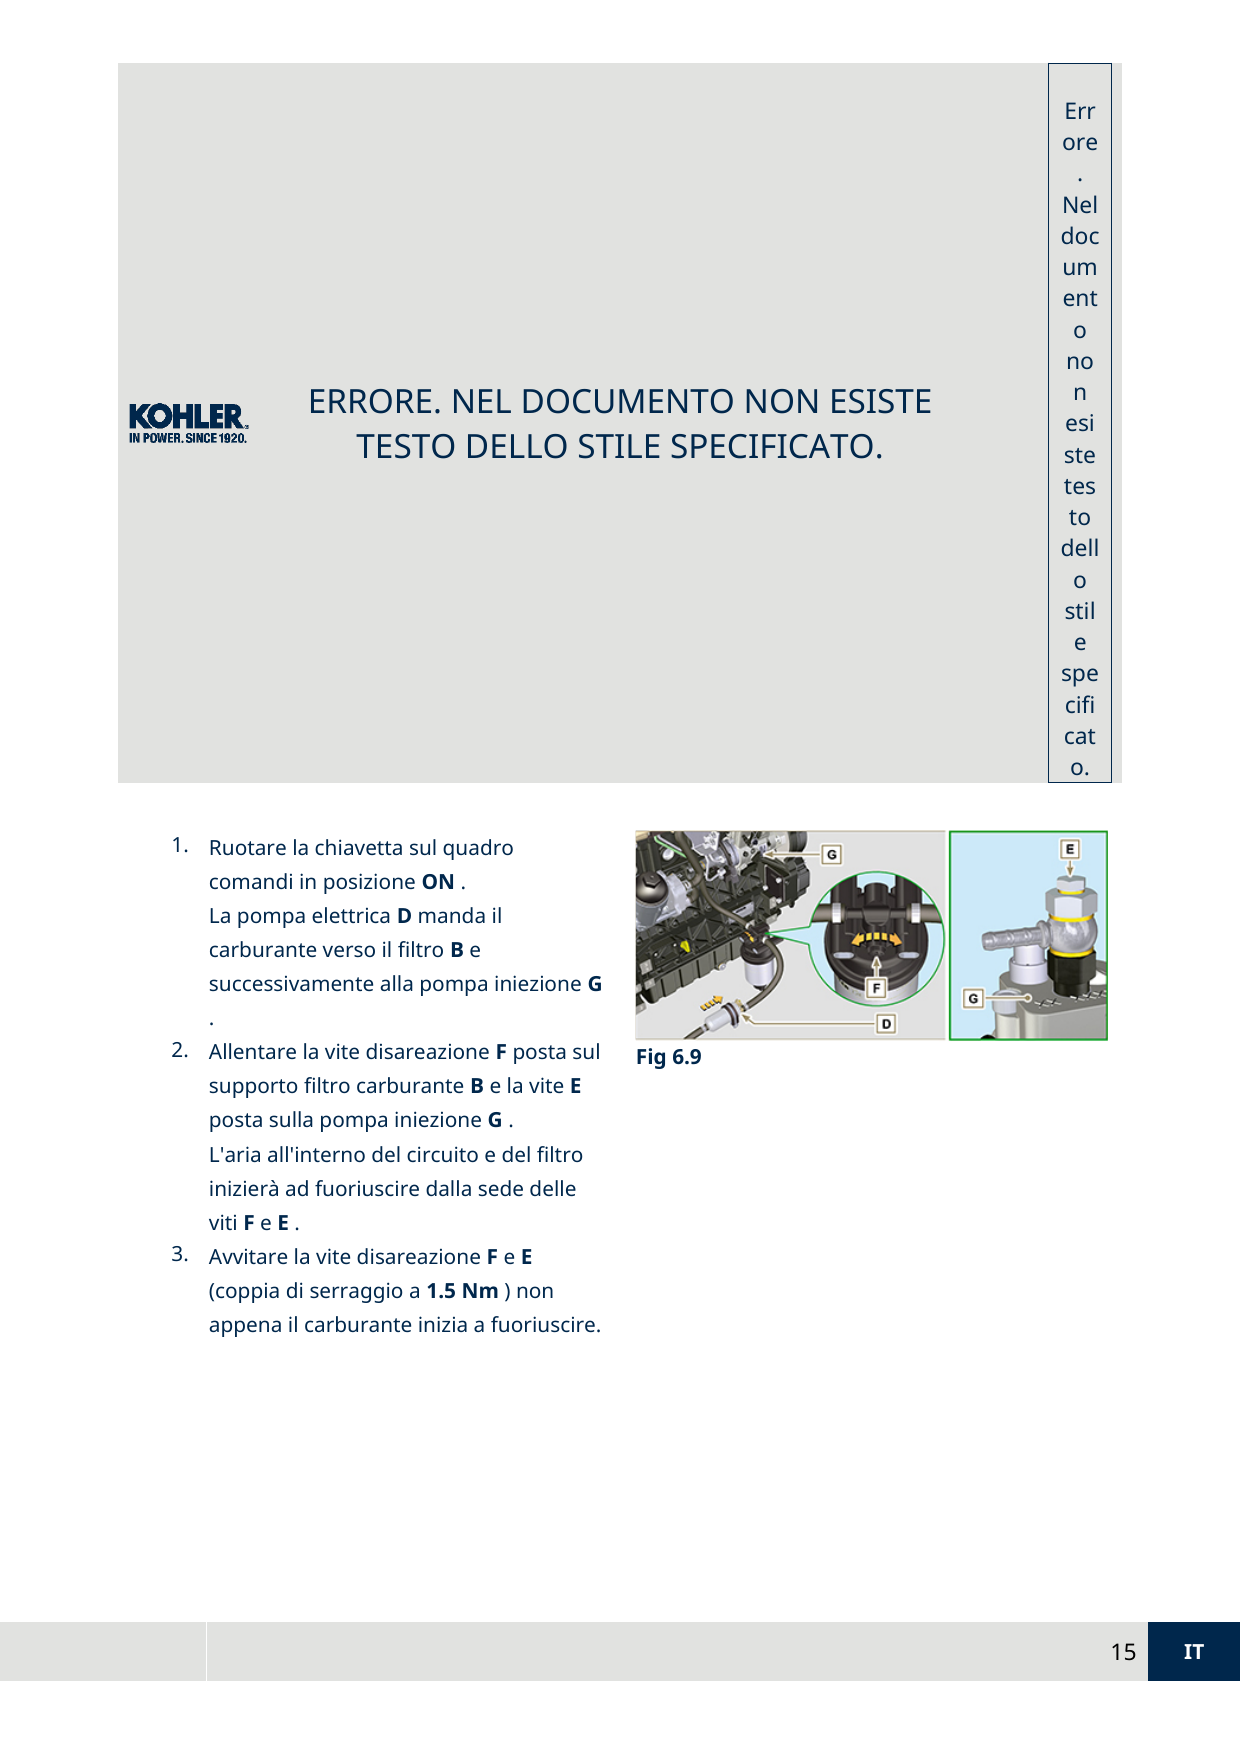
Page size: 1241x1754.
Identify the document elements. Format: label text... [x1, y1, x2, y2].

table_cell Ruotare la chiavetta sul quadro comandi in posizione ON . La pompa elettrica D manda il carburante verso il filtro B e successivamente alla pompa iniezione G . Allentare la vite disareazione F posta sul supporto filtro carburante B e la vite E posta sulla pompa iniezione G . L'aria all'interno del circuito e del filtro inizierà ad fuoriuscire dalla sede delle viti F e E . Avvitare la vite disareazione F e E (coppia di serraggio a 1.5 Nm ) non appena il carburante inizia a fuoriuscire. [118, 815, 620, 1356]
table_cell Fig 6.9 [620, 815, 1122, 1356]
picture [635, 830, 1108, 1042]
picture [129, 403, 249, 443]
